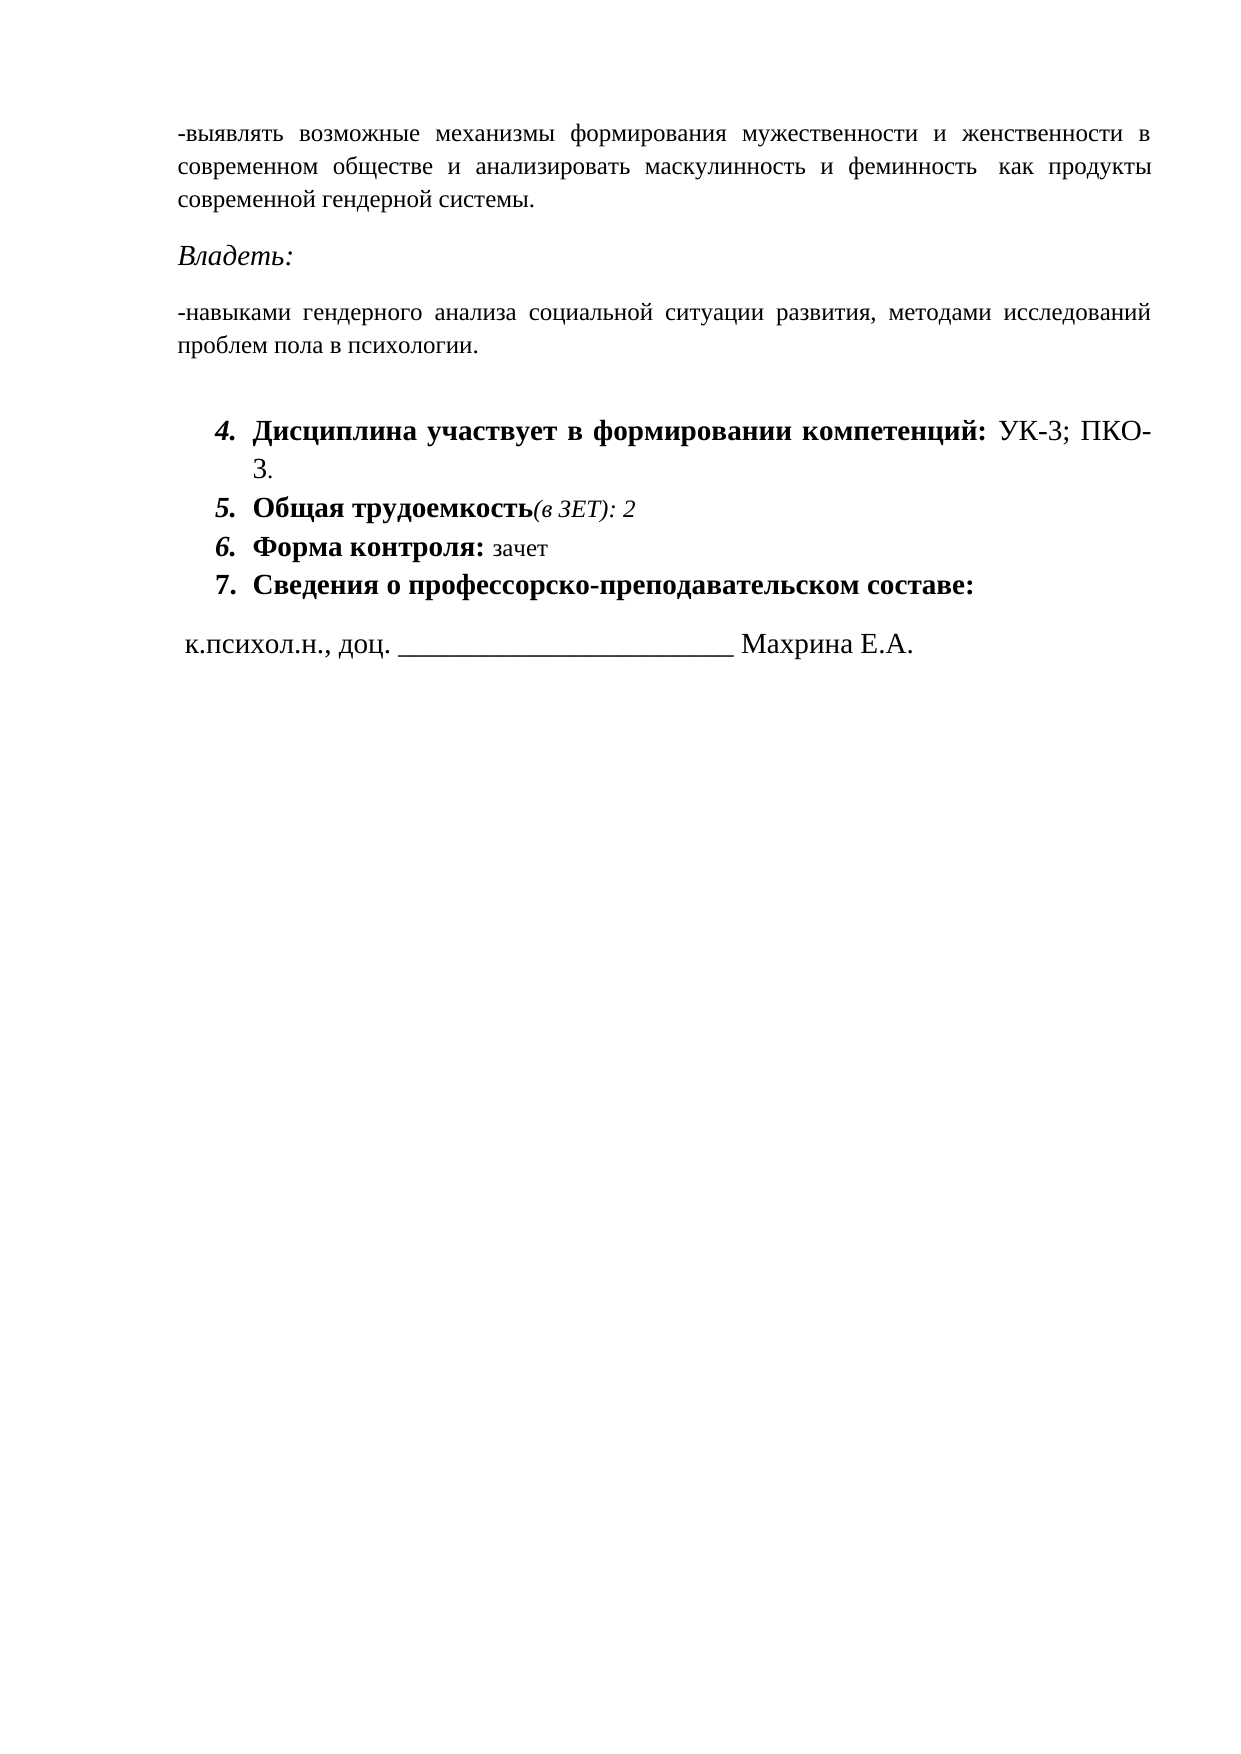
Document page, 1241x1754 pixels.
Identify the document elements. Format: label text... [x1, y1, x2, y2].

list Форма контроля: зачет [215, 529, 1152, 562]
text -навыками гендерного анализа социальной ситуации развития, методами исследований проблем пола в психологии. [177, 297, 1152, 359]
text к.психол.н., доц. _______________________ Махрина Е.А. [177, 627, 1152, 660]
list Сведения о профессорско-преподавательском составе: [215, 567, 1152, 601]
text -выявлять возможные механизмы формирования мужественности и женственности в современном обществе и анализировать маскулинность и феминность как продукты современной гендерной системы. [177, 118, 1152, 213]
list Общая трудоемкость(в ЗЕТ): 2 [215, 490, 1152, 524]
list Дисциплина участвует в формировании компетенций: УК-3; ПКО-3. [215, 413, 1152, 485]
text Владеть: [177, 238, 1152, 272]
